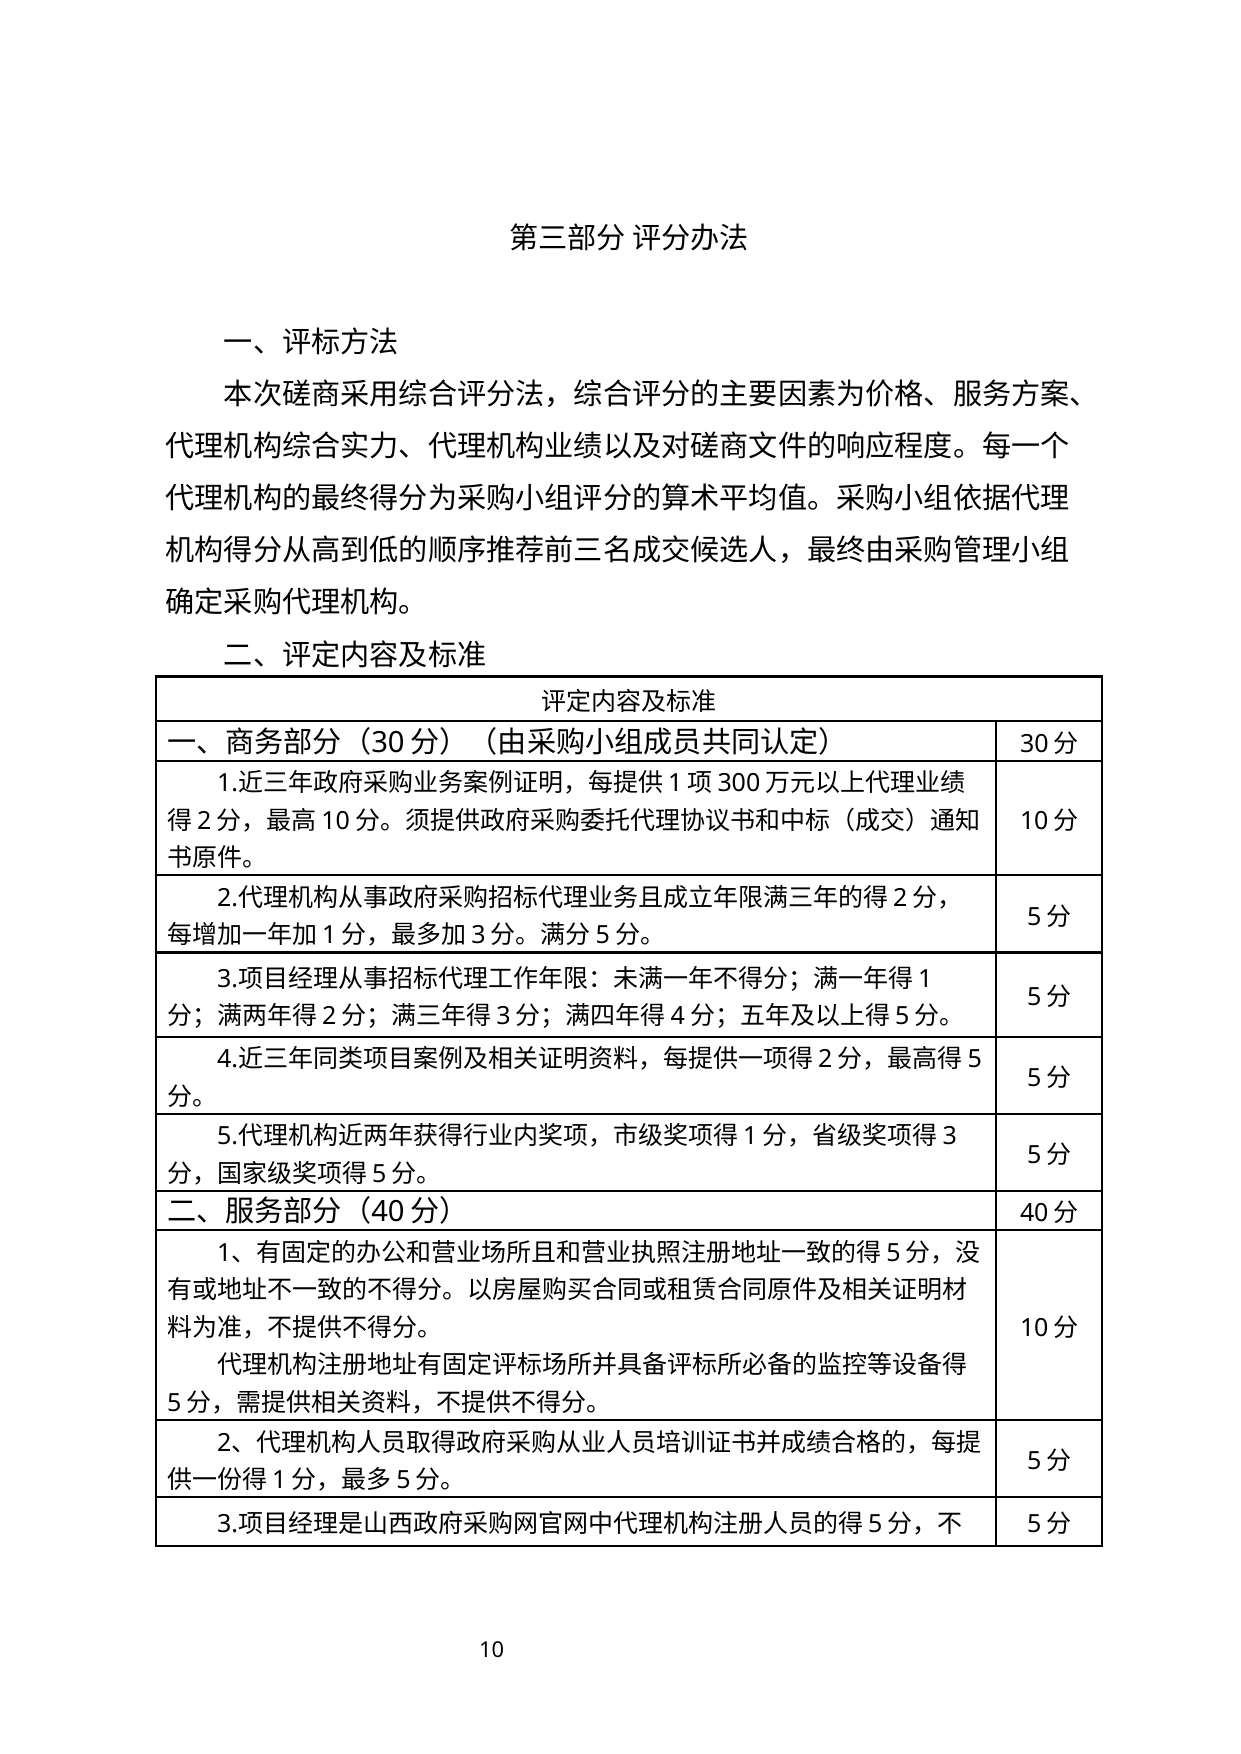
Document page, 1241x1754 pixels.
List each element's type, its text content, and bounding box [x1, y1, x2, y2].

table_cell 4.近三年同类项目案例及相关证明资料，每提供一项得2分，最高得5分。 [157, 1038, 995, 1113]
table_cell 有固定的办公和营业场所且和营业执照注册地址一致的得5分，没有或地址不一致的不得分。以房屋购买合同或租赁合同原件及相关证明材料为准，不提供不得分。 代理机构注册地址有固定评标场所并具备评标所必备的监控等设备得5分，需提供相关资料，不提供不得分。 [157, 1231, 995, 1419]
table_cell 10分 [997, 762, 1101, 874]
text 本次磋商采用综合评分法，综合评分的主要因素为价格、服务方案、代理机构综合实力、代理机构业绩以及对磋商文件的响应程度。每一个代理机构的最终得分为采购小组评分的算术平均值。采购小组依据代理机构得分从高到低的顺序推荐前三名成交候选人，最终由采购管理小组确定采购代理机构。 [165, 363, 1093, 623]
table_cell 5分 [997, 876, 1101, 951]
text 第三部分 评分办法 [165, 207, 1093, 259]
table_cell 2.代理机构从事政府采购招标代理业务且成立年限满三年的得2分，每增加一年加1分，最多加3分。满分5分。 [157, 876, 995, 951]
table_cell 5.代理机构近两年获得行业内奖项，市级奖项得1分，省级奖项得3分，国家级奖项得5分。 [157, 1115, 995, 1190]
table_header 评定内容及标准 [157, 678, 1101, 720]
table_cell 40分 [997, 1192, 1101, 1229]
table_cell 3.项目经理从事招标代理工作年限：未满一年不得分；满一年得1分；满两年得2分；满三年得3分；满四年得4分；五年及以上得5分。 [157, 954, 995, 1036]
table_cell 二、服务部分（40分） [157, 1192, 995, 1229]
text 一、评标方法 [165, 311, 1093, 363]
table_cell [157, 1498, 995, 1545]
table_cell 5分 [997, 1498, 1101, 1545]
table_cell 5分 [997, 1038, 1101, 1113]
table_cell 5分 [997, 954, 1101, 1036]
table_cell 10分 [997, 1231, 1101, 1419]
table_cell 30分 [997, 722, 1101, 760]
text 二、评定内容及标准 [165, 623, 1093, 675]
table_cell 5分 [997, 1115, 1101, 1190]
table_cell 1.近三年政府采购业务案例证明，每提供1项300万元以上代理业绩得2分，最高10分。须提供政府采购委托代理协议书和中标（成交）通知书原件。 [157, 762, 995, 874]
table_cell 代理机构人员取得政府采购从业人员培训证书并成绩合格的，每提供一份得1分，最多5分。 [157, 1421, 995, 1496]
table_cell 一、商务部分（30分）（由采购小组成员共同认定） [157, 722, 995, 760]
table_cell 5分 [997, 1421, 1101, 1496]
